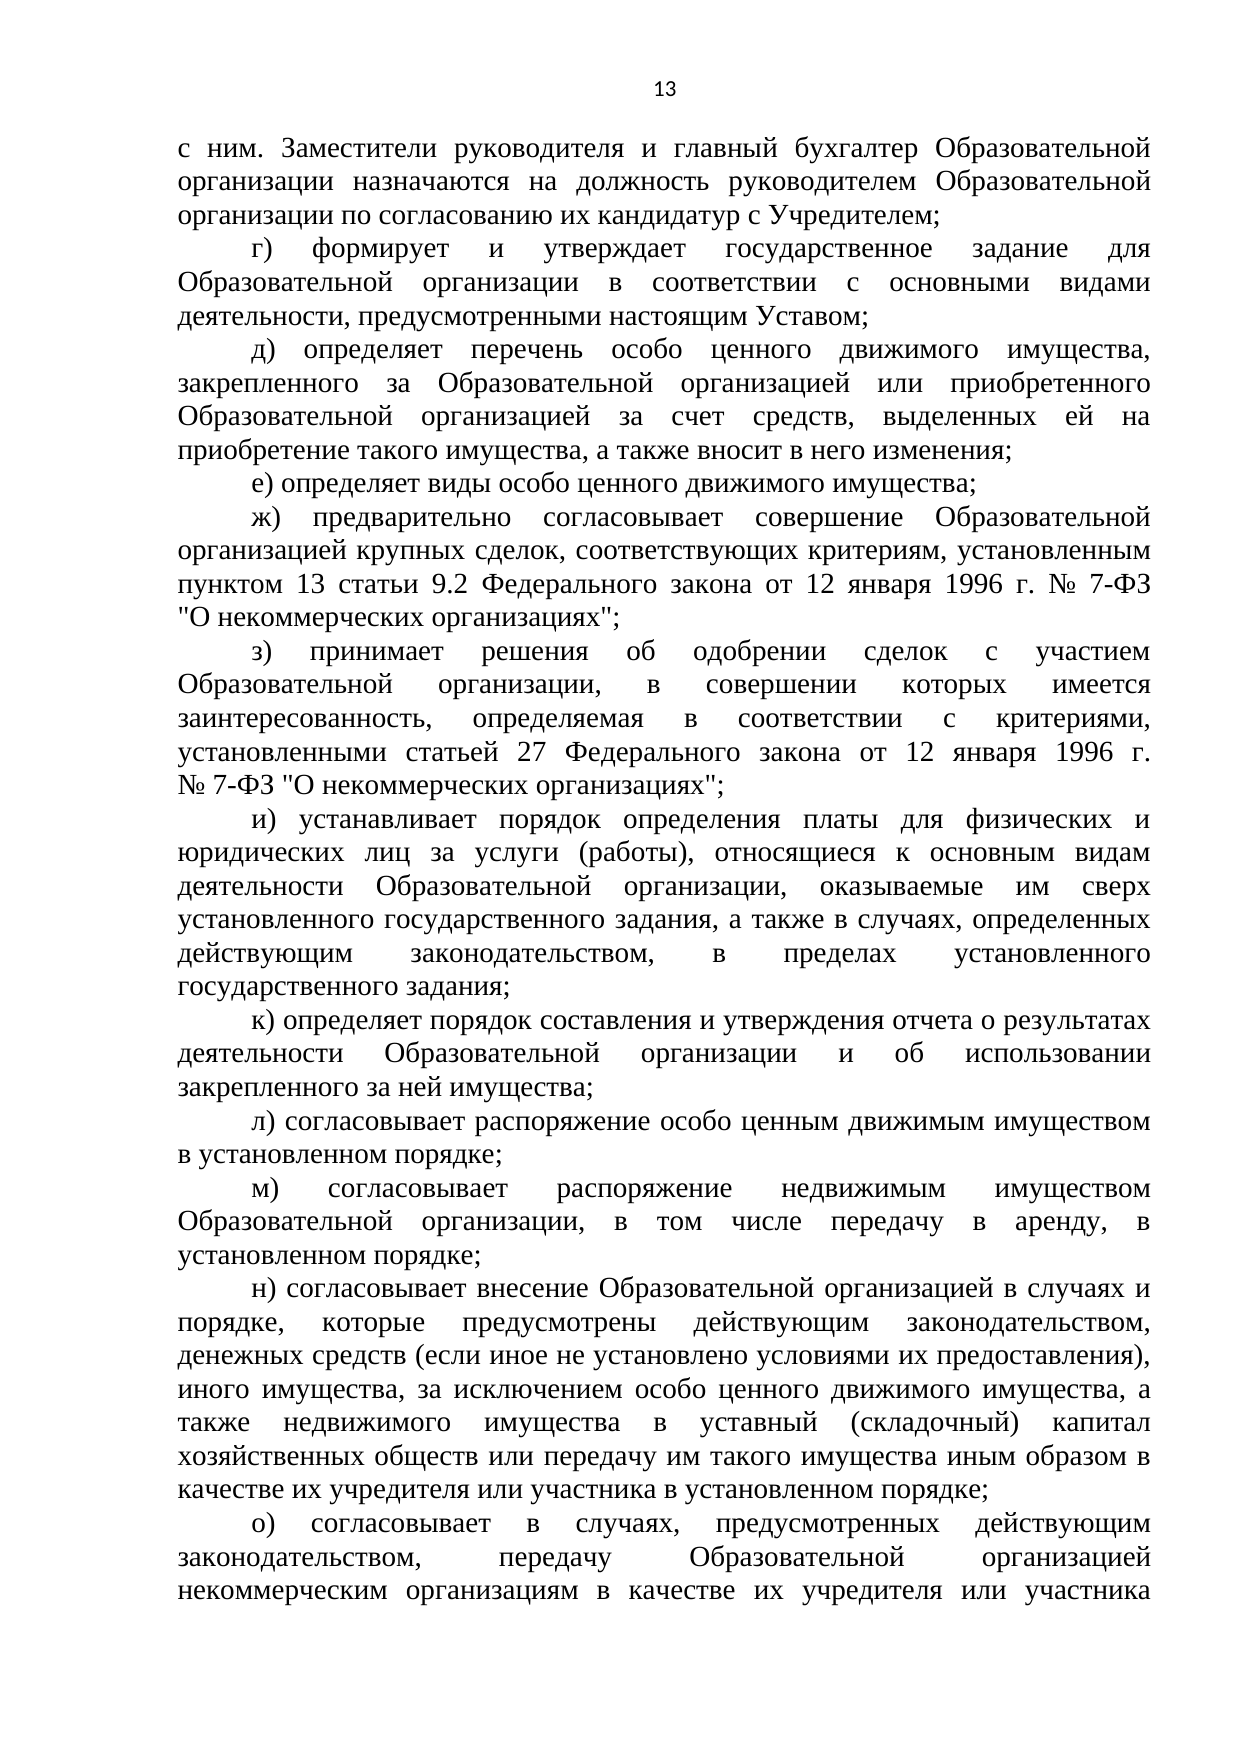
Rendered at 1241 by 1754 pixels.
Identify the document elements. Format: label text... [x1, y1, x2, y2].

text д) определяет перечень особо ценного движимого имущества, закрепленного за Образовательной организацией или приобретенного Образовательной организацией за счет средств, выделенных ей на приобретение такого имущества, а также вносит в него изменения; [177, 331, 1152, 465]
text з) принимает решения об одобрении сделок с участием Образовательной организации, в совершении которых имеется заинтересованность, определяемая в соответствии с критериями, установленными статьей 27 Федерального закона от 12 января 1996 г. № 7-ФЗ "О некоммерческих организациях"; [177, 633, 1152, 801]
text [177, 130, 1152, 231]
text л) согласовывает распоряжение особо ценным движимым имуществом в установленном порядке; [177, 1103, 1152, 1170]
text н) согласовывает внесение Образовательной организацией в случаях и порядке, которые предусмотрены действующим законодательством, денежных средств (если иное не установлено условиями их предоставления), иного имущества, за исключением особо ценного движимого имущества, а также недвижимого имущества в уставный (складочный) капитал хозяйственных обществ или передачу им такого имущества иным образом в качестве их учредителя или участника в установленном порядке; [177, 1270, 1152, 1505]
text г) формирует и утверждает государственное задание для Образовательной организации в соответствии с основными видами деятельности, предусмотренными настоящим Уставом; [177, 231, 1152, 331]
text и) устанавливает порядок определения платы для физических и юридических лиц за услуги (работы), относящиеся к основным видам деятельности Образовательной организации, оказываемые им сверх установленного государственного задания, а также в случаях, определенных действующим законодательством, в пределах установленного государственного задания; [177, 801, 1152, 1002]
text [177, 1505, 1152, 1606]
text м) согласовывает распоряжение недвижимым имуществом Образовательной организации, в том числе передачу в аренду, в установленном порядке; [177, 1170, 1152, 1270]
text ж) предварительно согласовывает совершение Образовательной организацией крупных сделок, соответствующих критериям, установленным пунктом 13 статьи 9.2 Федерального закона от 12 января 1996 г. № 7-ФЗ "О некоммерческих организациях"; [177, 499, 1152, 633]
text е) определяет виды особо ценного движимого имущества; [177, 465, 1152, 499]
text к) определяет порядок составления и утверждения отчета о результатах деятельности Образовательной организации и об использовании закрепленного за ней имущества; [177, 1002, 1152, 1103]
